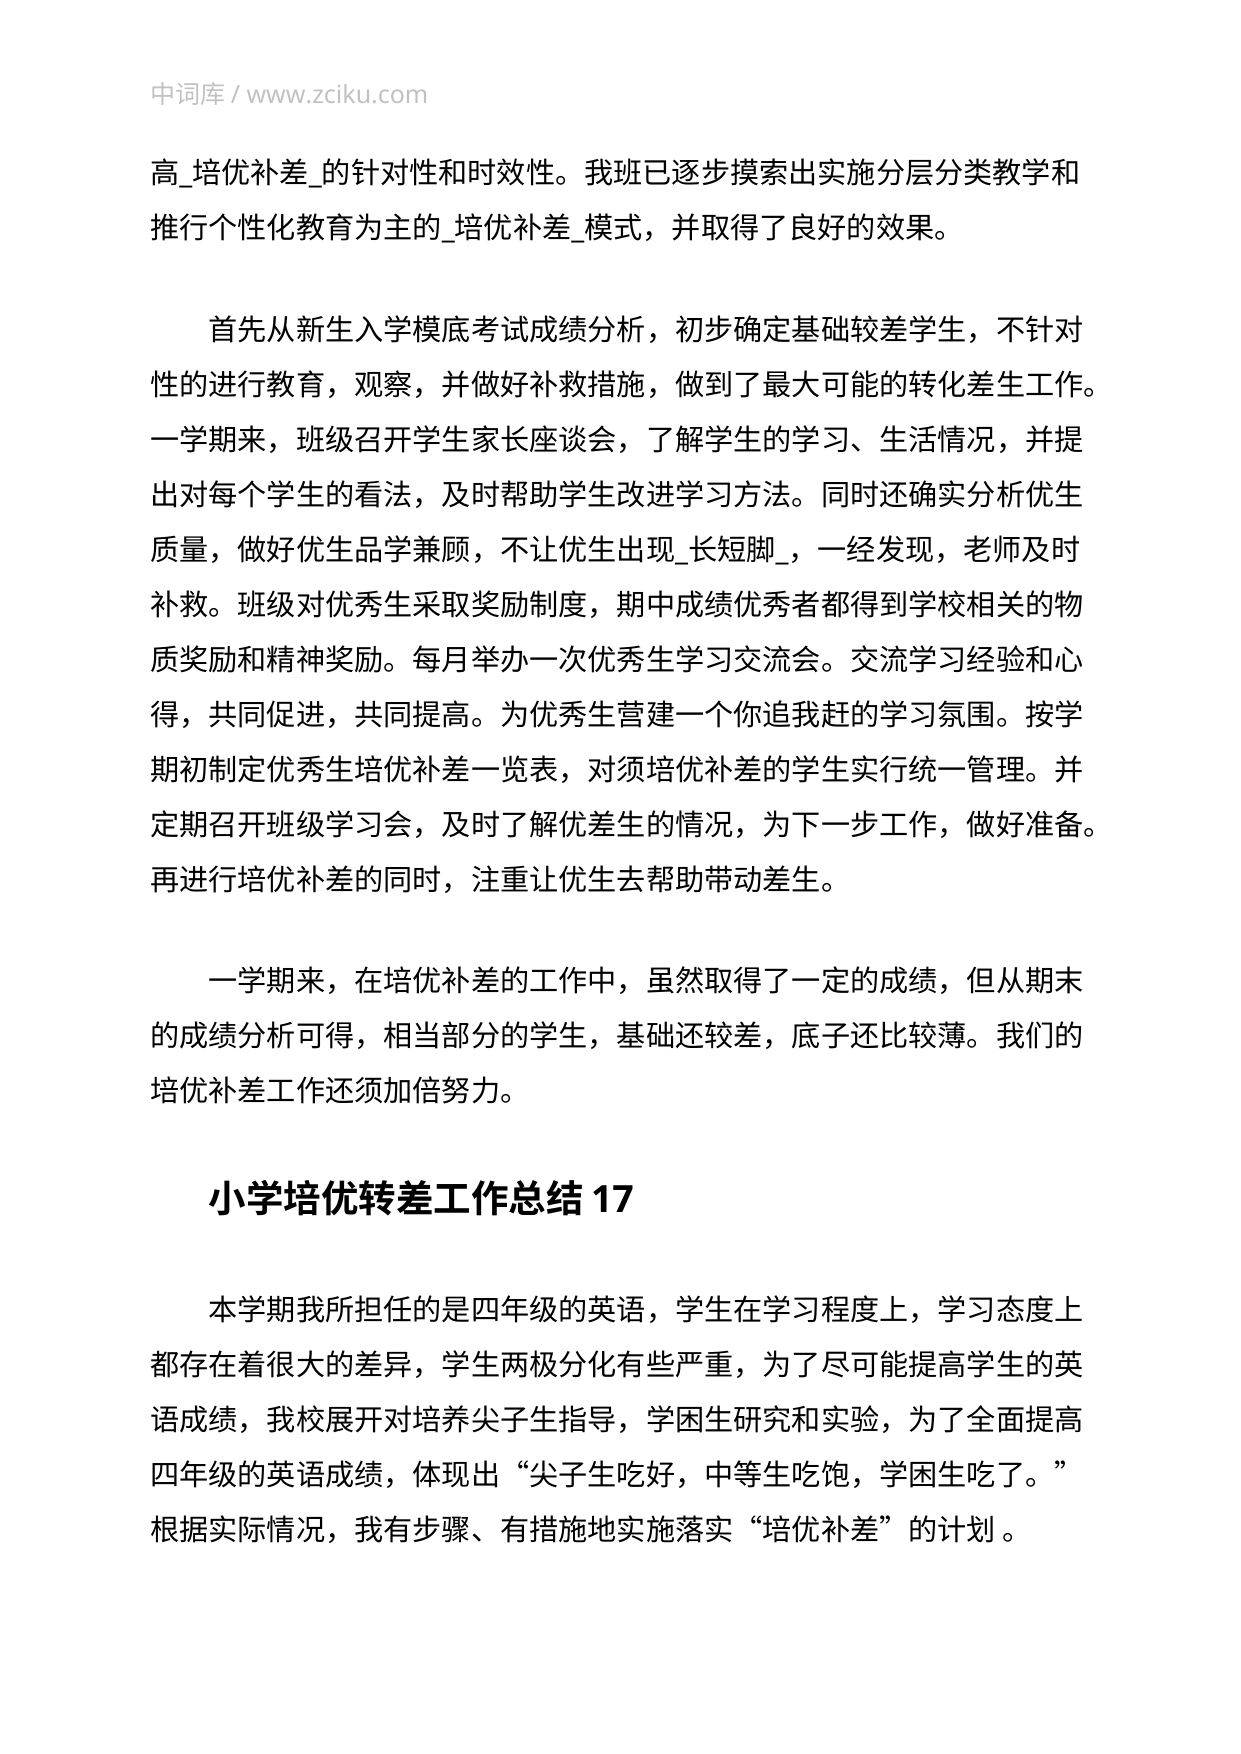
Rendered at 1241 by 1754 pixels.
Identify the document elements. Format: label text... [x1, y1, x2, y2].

text 本学期我所担任的是四年级的英语，学生在学习程度上，学习态度上都存在着很大的差异，学生两极分化有些严重，为了尽可能提高学生的英语成绩，我校展开对培养尖子生指导，学困生研究和实验，为了全面提高四年级的英语成绩，体现出“尖子生吃好，中等生吃饱，学困生吃了。”根据实际情况，我有步骤、有措施地实施落实“培优补差”的计划 。 [150, 1287, 1090, 1549]
text 一学期来，在培优补差的工作中，虽然取得了一定的成绩，但从期末的成绩分析可得，相当部分的学生，基础还较差，底子还比较薄。我们的培优补差工作还须加倍努力。 [150, 958, 1090, 1110]
text 小学培优转差工作总结17 [150, 1169, 1090, 1224]
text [150, 150, 1090, 247]
text 首先从新生入学模底考试成绩分析，初步确定基础较差学生，不针对性的进行教育，观察，并做好补救措施，做到了最大可能的转化差生工作。一学期来，班级召开学生家长座谈会，了解学生的学习、生活情况，并提出对每个学生的看法，及时帮助学生改进学习方法。同时还确实分析优生质量，做好优生品学兼顾，不让优生出现_长短脚_，一经发现，老师及时补救。班级对优秀生采取奖励制度，期中成绩优秀者都得到学校相关的物质奖励和精神奖励。每月举办一次优秀生学习交流会。交流学习经验和心得，共同促进，共同提高。为优秀生营建一个你追我赶的学习氛围。按学期初制定优秀生培优补差一览表，对须培优补差的学生实行统一管理。并定期召开班级学习会，及时了解优差生的情况，为下一步工作，做好准备。再进行培优补差的同时，注重让优生去帮助带动差生。 [150, 307, 1090, 898]
